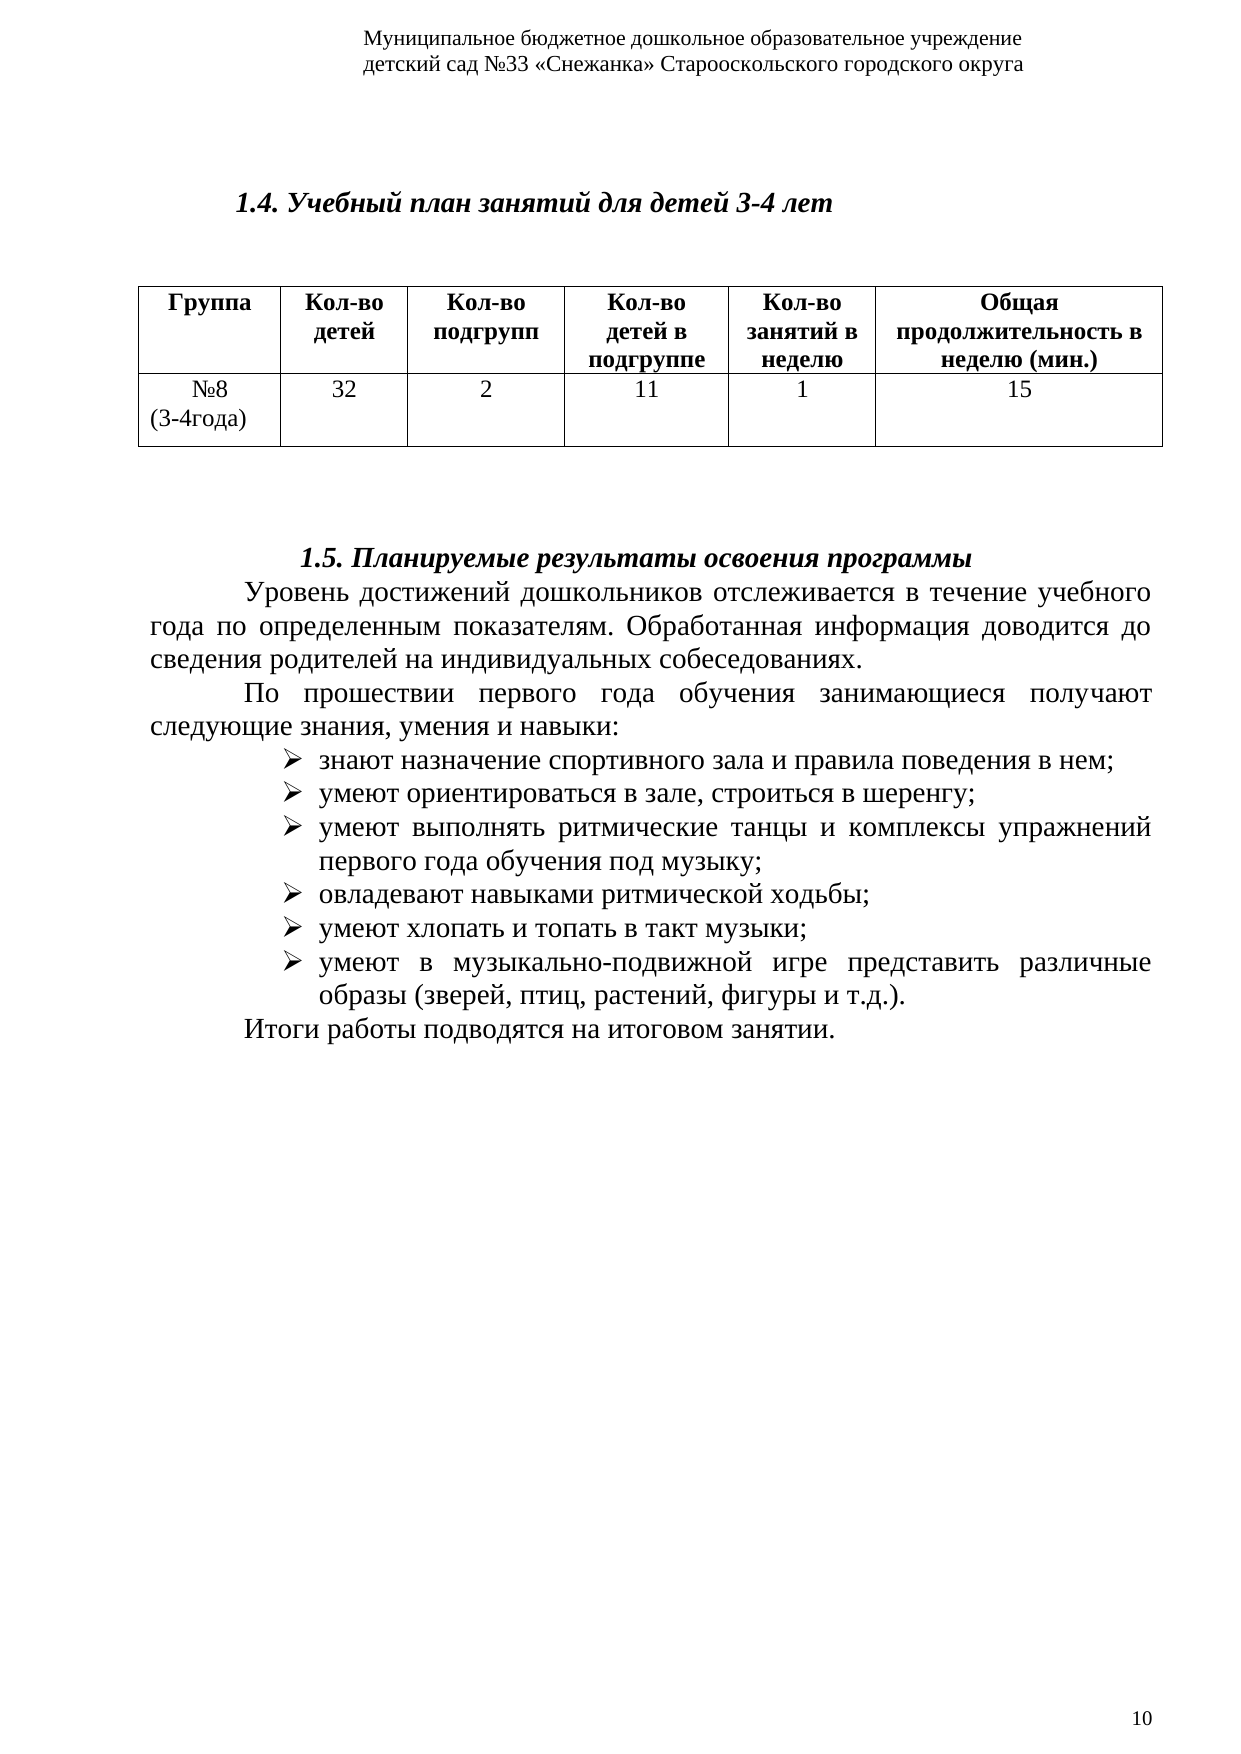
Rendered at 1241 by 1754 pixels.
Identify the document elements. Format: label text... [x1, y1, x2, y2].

table_cell 11 [565, 374, 728, 446]
list умеют выполнять ритмические танцы и комплексы упражнений первого года обучения под музыку; [281, 809, 1152, 876]
table_header Кол-во подгрупп [408, 287, 564, 373]
list овладевают навыками ритмической ходьбы; [281, 876, 1152, 910]
table_cell 32 [281, 374, 407, 446]
table_header Общая продолжительность в неделю (мин.) [876, 287, 1162, 373]
table_header Кол-во детей [281, 287, 407, 373]
table_header Кол-во детей в подгруппе [565, 287, 728, 373]
table_header Группа [139, 287, 280, 373]
text 1.5. Планируемые результаты освоения программы [235, 541, 1152, 574]
text По прошествии первого года обучения занимающиеся получают следующие знания, умения и навыки: [150, 675, 1152, 742]
list знают назначение спортивного зала и правила поведения в нем; [281, 742, 1152, 776]
list умеют ориентироваться в зале, строиться в шеренгу; [281, 776, 1152, 809]
table_header Кол-во занятий в неделю [729, 287, 875, 373]
table_cell 1 [729, 374, 875, 446]
text Уровень достижений дошкольников отслеживается в течение учебного года по определенным показателям. Обработанная информация доводится до сведения родителей на индивидуальных собеседованиях. [150, 574, 1152, 675]
table_cell 2 [408, 374, 564, 446]
table_cell 15 [876, 374, 1162, 446]
list умеют хлопать и топать в такт музыки; [281, 910, 1152, 944]
text 1.4. Учебный план занятий для детей 3-4 лет [235, 185, 1152, 219]
table_cell №8 (3-4года) [139, 374, 280, 446]
list умеют в музыкально-подвижной игре представить различные образы (зверей, птиц, растений, фигуры и т.д.). [281, 944, 1152, 1011]
text Итоги работы подводятся на итоговом занятии. [150, 1011, 1148, 1044]
